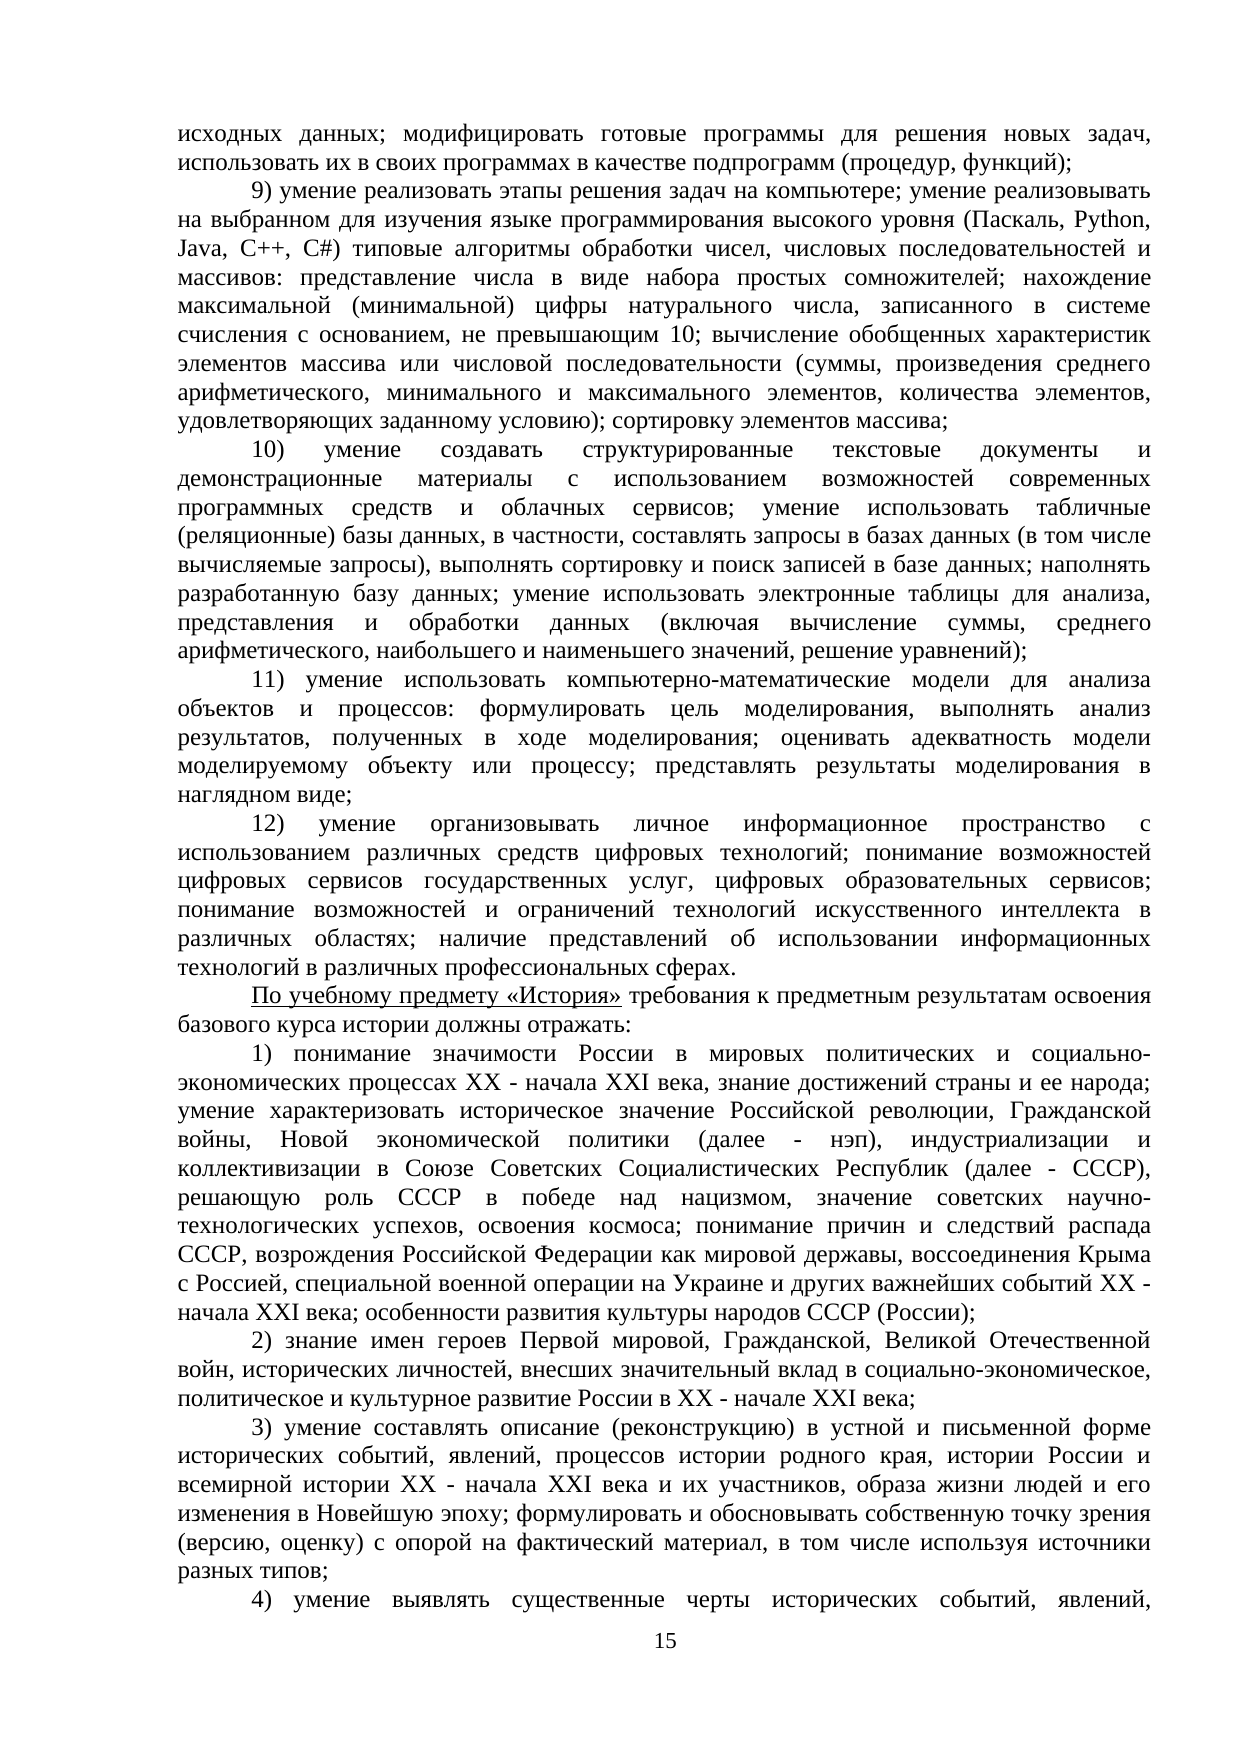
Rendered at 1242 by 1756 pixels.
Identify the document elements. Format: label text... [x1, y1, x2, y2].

text 9) умение реализовать этапы решения задач на компьютере; умение реализовывать на выбранном для изучения языке программирования высокого уровня (Паскаль, Python, Java, С++, С#) типовые алгоритмы обработки чисел, числовых последовательностей и массивов: представление числа в виде набора простых сомножителей; нахождение максимальной (минимальной) цифры натурального числа, записанного в системе счисления с основанием, не превышающим 10; вычисление обобщенных характеристик элементов массива или числовой последовательности (суммы, произведения среднего арифметического, минимального и максимального элементов, количества элементов, удовлетворяющих заданному условию); сортировку элементов массива; [177, 176, 1152, 434]
text 10) умение создавать структурированные текстовые документы и демонстрационные материалы с использованием возможностей современных программных средств и облачных сервисов; умение использовать табличные (реляционные) базы данных, в частности, составлять запросы в базах данных (в том числе вычисляемые запросы), выполнять сортировку и поиск записей в базе данных; наполнять разработанную базу данных; умение использовать электронные таблицы для анализа, представления и обработки данных (включая вычисление суммы, среднего арифметического, наибольшего и наименьшего значений, решение уравнений); [177, 434, 1152, 664]
text 2) знание имен героев Первой мировой, Гражданской, Великой Отечественной войн, исторических личностей, внесших значительный вклад в социально-экономическое, политическое и культурное развитие России в XX - начале XXI века; [177, 1326, 1152, 1412]
text 12) умение организовывать личное информационное пространство с использованием различных средств цифровых технологий; понимание возможностей цифровых сервисов государственных услуг, цифровых образовательных сервисов; понимание возможностей и ограничений технологий искусственного интеллекта в различных областях; наличие представлений об использовании информационных технологий в различных профессиональных сферах. [177, 808, 1152, 981]
text 1) понимание значимости России в мировых политических и социально-экономических процессах XX - начала XXI века, знание достижений страны и ее народа; умение характеризовать историческое значение Российской революции, Гражданской войны, Новой экономической политики (далее - нэп), индустриализации и коллективизации в Союзе Советских Социалистических Республик (далее - СССР), решающую роль СССР в победе над нацизмом, значение советских научно-технологических успехов, освоения космоса; понимание причин и следствий распада СССР, возрождения Российской Федерации как мировой державы, воссоединения Крыма с Россией, специальной военной операции на Украине и других важнейших событий XX - начала XXI века; особенности развития культуры народов СССР (России); [177, 1038, 1152, 1326]
text По учебному предмету «История» требования к предметным результатам освоения базового курса истории должны отражать: [177, 981, 1152, 1038]
text 3) умение составлять описание (реконструкцию) в устной и письменной форме исторических событий, явлений, процессов истории родного края, истории России и всемирной истории XX - начала XXI века и их участников, образа жизни людей и его изменения в Новейшую эпоху; формулировать и обосновывать собственную точку зрения (версию, оценку) с опорой на фактический материал, в том числе используя источники разных типов; [177, 1412, 1152, 1584]
text 11) умение использовать компьютерно-математические модели для анализа объектов и процессов: формулировать цель моделирования, выполнять анализ результатов, полученных в ходе моделирования; оценивать адекватность модели моделируемому объекту или процессу; представлять результаты моделирования в наглядном виде; [177, 664, 1152, 808]
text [177, 1584, 1152, 1613]
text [177, 118, 1152, 176]
